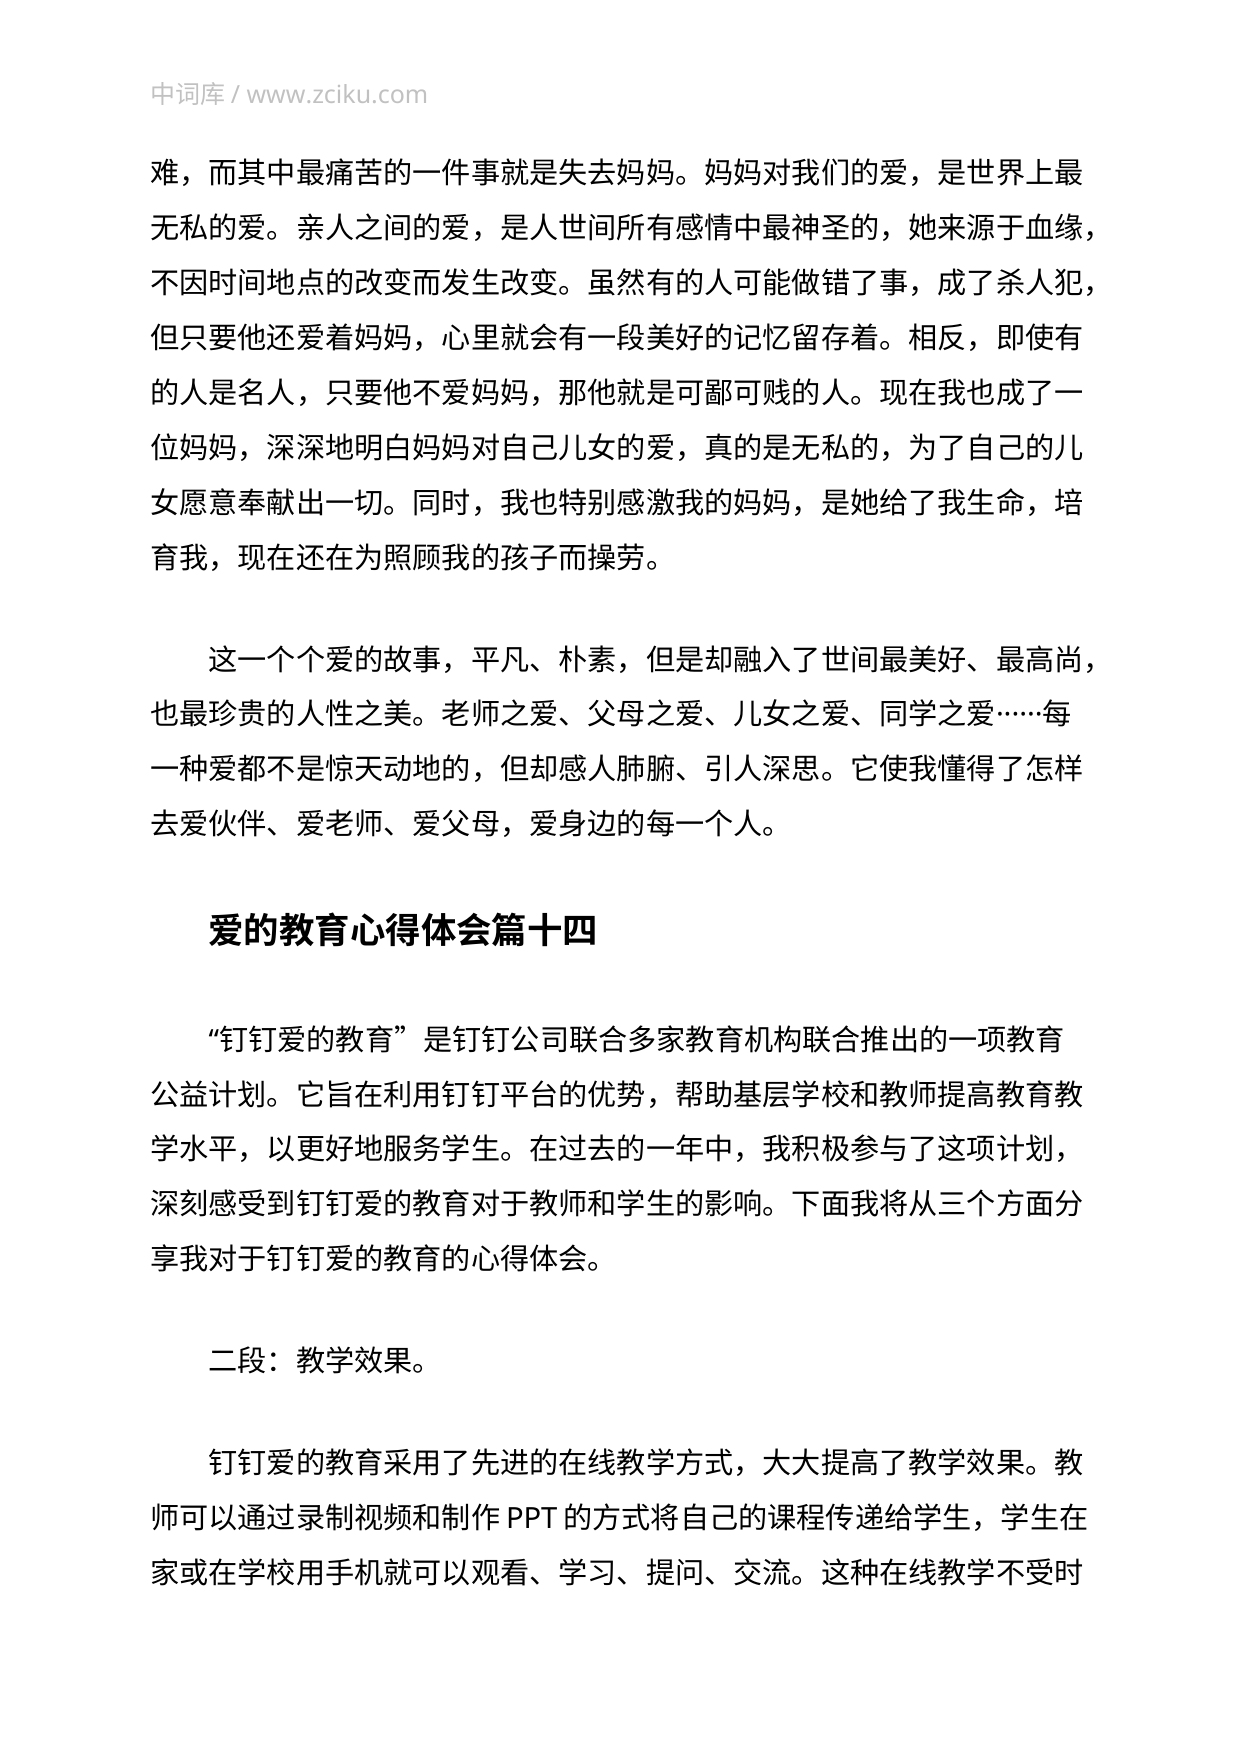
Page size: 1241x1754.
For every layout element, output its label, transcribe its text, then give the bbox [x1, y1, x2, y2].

text 这一个个爱的故事，平凡、朴素，但是却融入了世间最美好、最高尚，也最珍贵的人性之美。老师之爱、父母之爱、儿女之爱、同学之爱······每一种爱都不是惊天动地的，但却感人肺腑、引人深思。它使我懂得了怎样去爱伙伴、爱老师、爱父母，爱身边的每一个人。 [150, 636, 1090, 843]
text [150, 150, 1090, 577]
text 二段：教学效果。 [150, 1337, 1090, 1380]
text “钉钉爱的教育”是钉钉公司联合多家教育机构联合推出的一项教育公益计划。它旨在利用钉钉平台的优势，帮助基层学校和教师提高教育教学水平，以更好地服务学生。在过去的一年中，我积极参与了这项计划，深刻感受到钉钉爱的教育对于教师和学生的影响。下面我将从三个方面分享我对于钉钉爱的教育的心得体会。 [150, 1016, 1090, 1278]
text 爱的教育心得体会篇十四 [150, 903, 1090, 954]
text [150, 1439, 1090, 1591]
